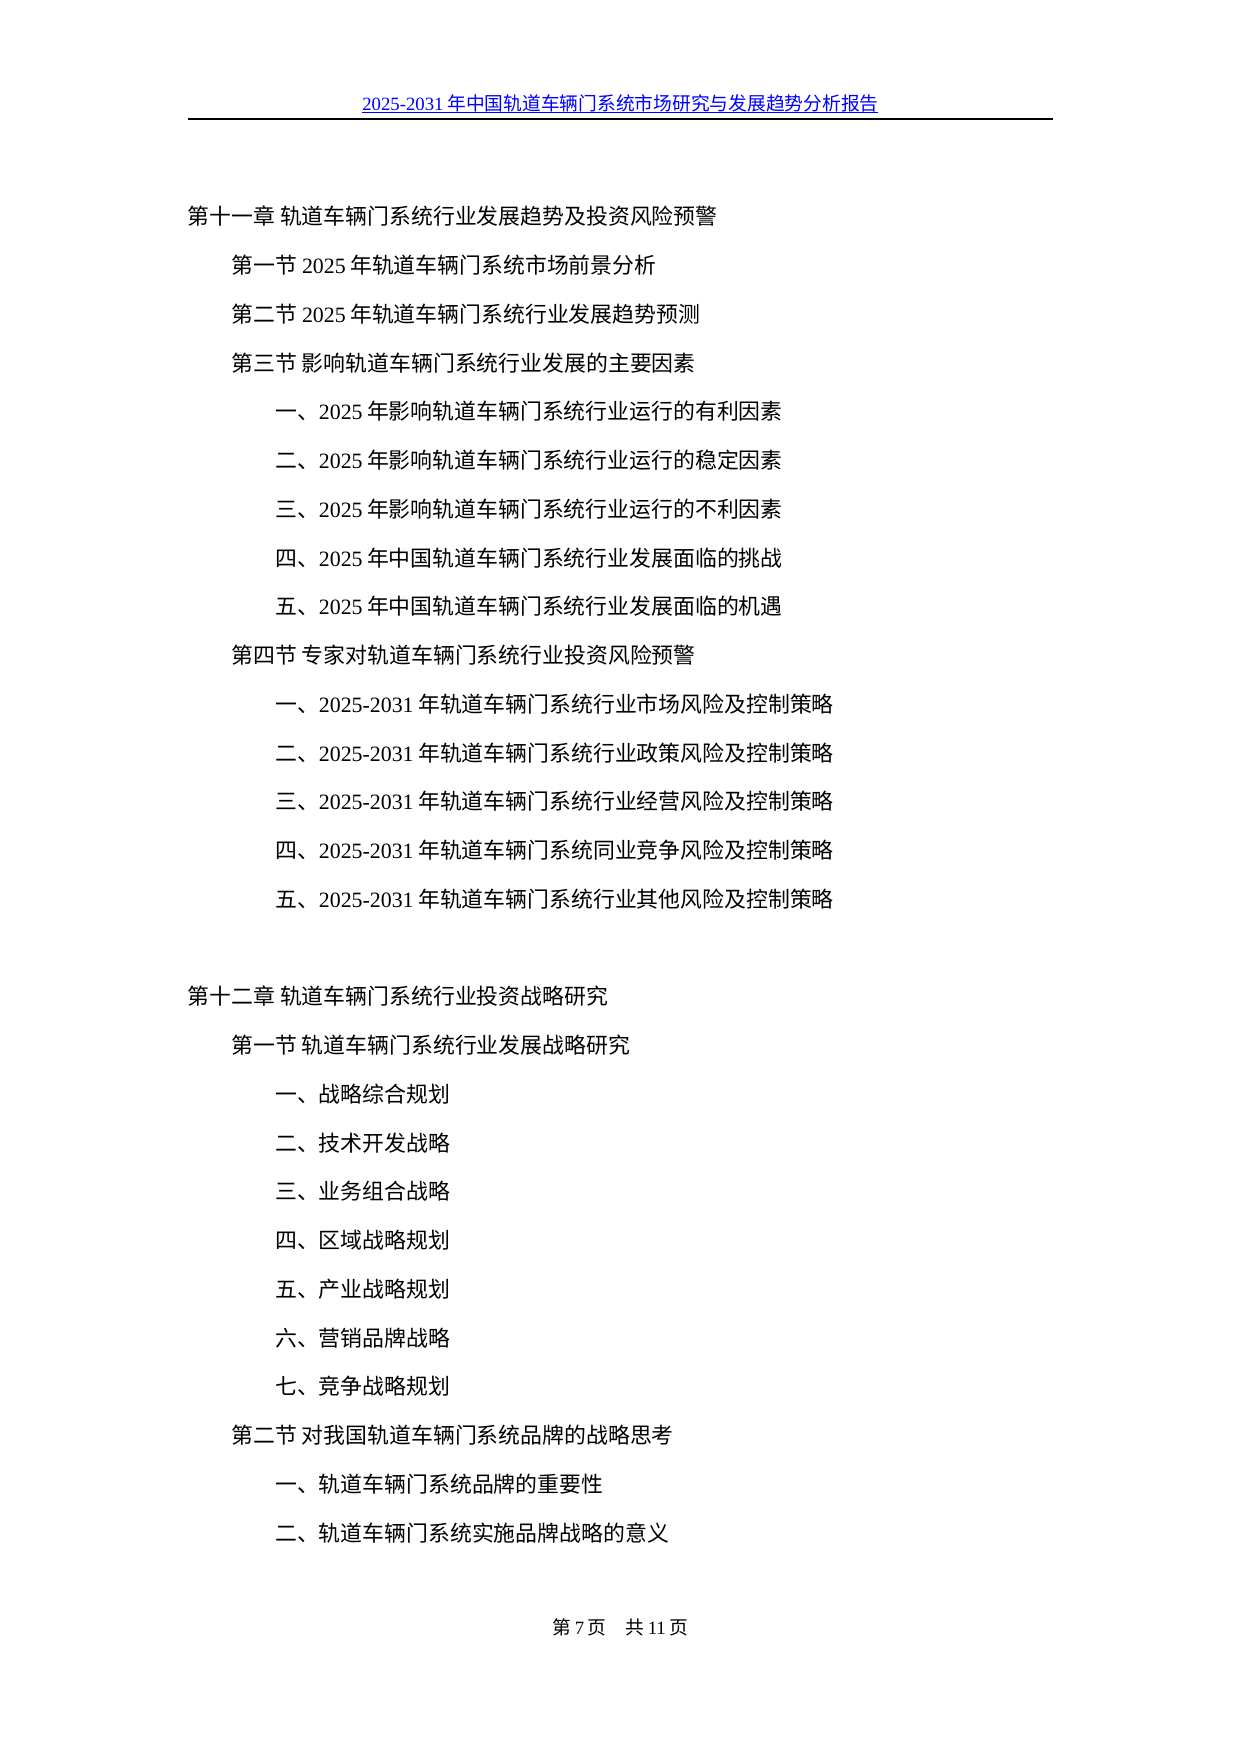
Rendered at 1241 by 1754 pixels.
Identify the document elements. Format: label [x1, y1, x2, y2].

text [187, 150, 1053, 1548]
